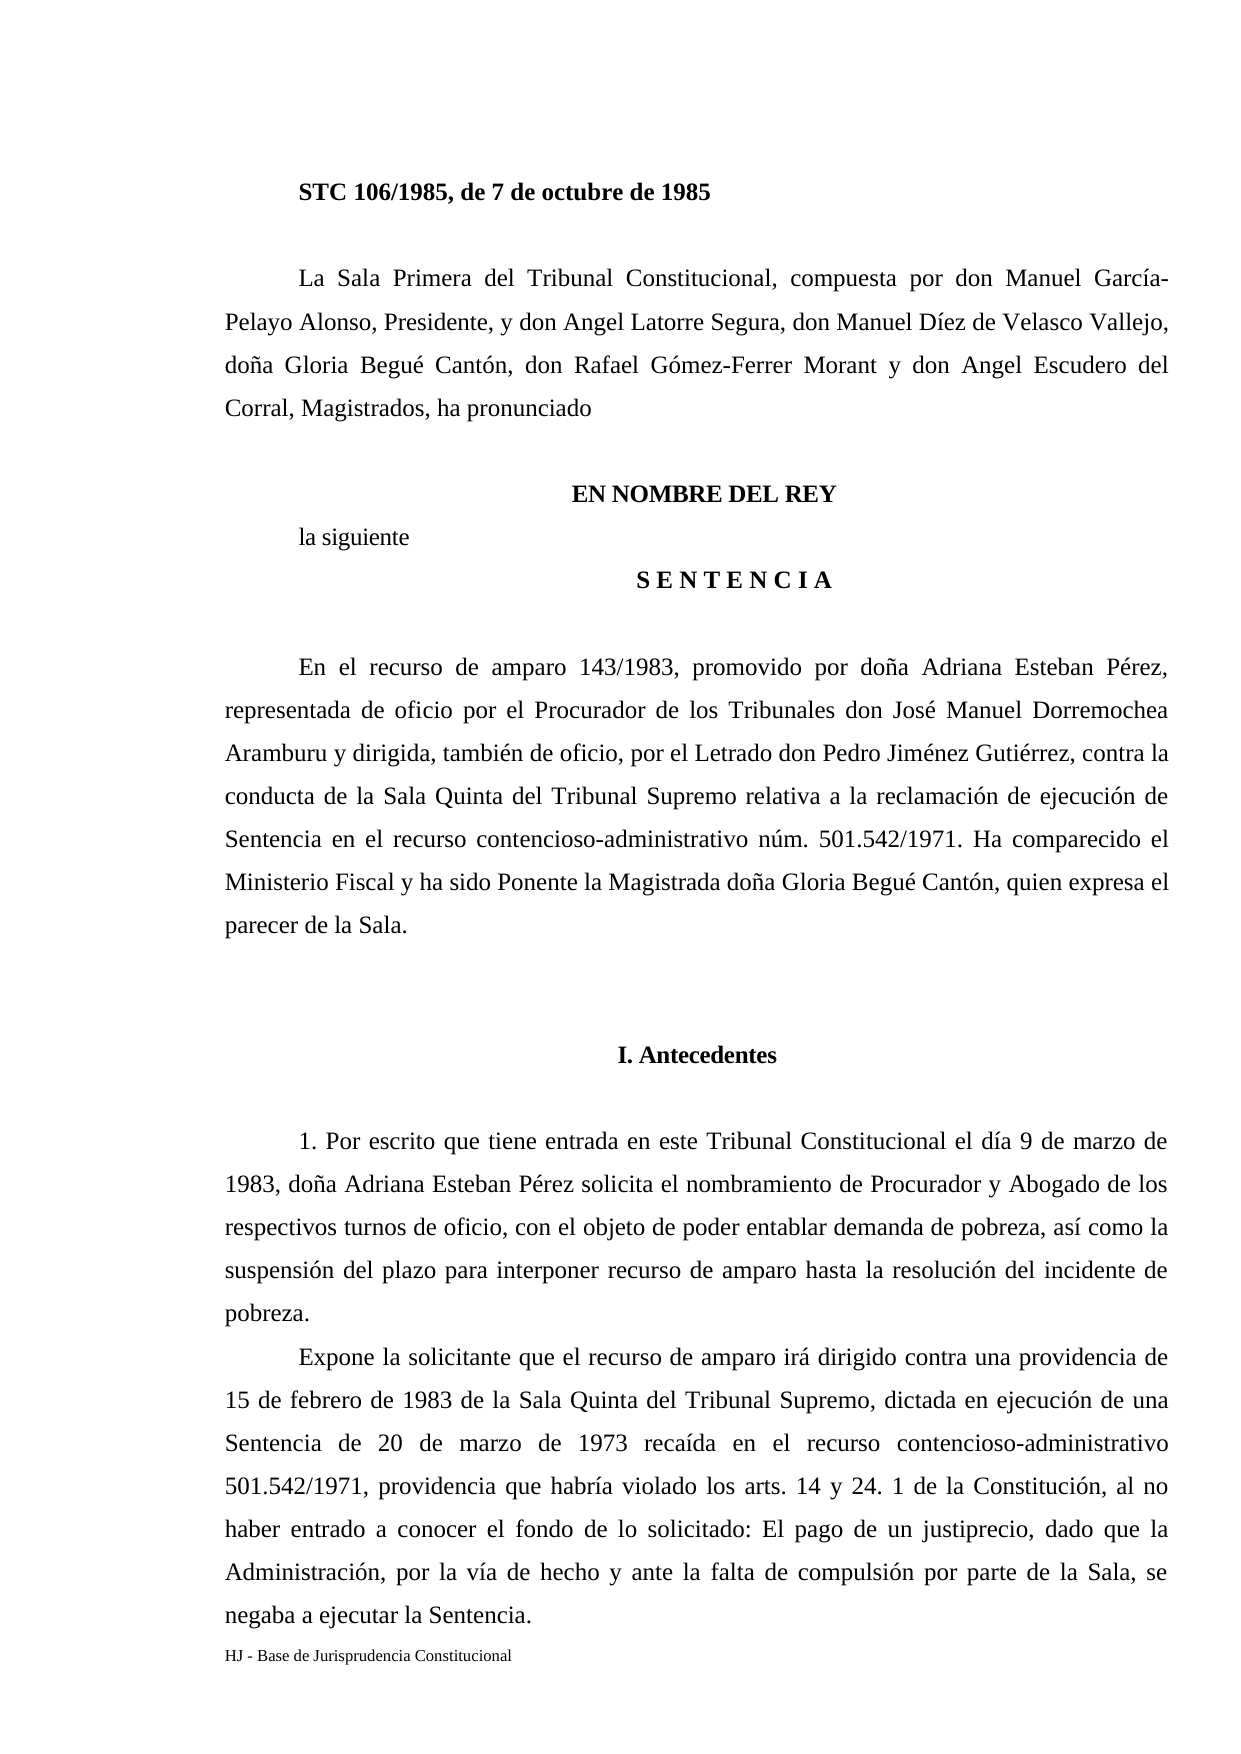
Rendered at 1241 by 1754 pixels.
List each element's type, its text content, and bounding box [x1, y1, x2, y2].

text S E N T E N C I A [224, 565, 1169, 594]
text la siguiente [224, 522, 1110, 551]
text Expone la solicitante que el recurso de amparo irá dirigido contra una providencia de 15 de febrero de 1983 de la Sala Quinta del Tribunal Supremo, dictada en ejecución de una Sentencia de 20 de marzo de 1973 recaída en el recurso contencioso-administrativo 501.542/1971, providencia que habría violado los arts. 14 y 24. 1 de la Constitución, al no haber entrado a conocer el fondo de lo solicitado: El pago de un justiprecio, dado que la Administración, por la vía de hecho y ante la falta de compulsión por parte de la Sala, se negaba a ejecutar la Sentencia. [224, 1342, 1169, 1629]
text En el recurso de amparo 143/1983, promovido por doña Adriana Esteban Pérez, representada de oficio por el Procurador de los Tribunales don José Manuel Dorremochea Aramburu y dirigida, también de oficio, por el Letrado don Pedro Jiménez Gutiérrez, contra la conducta de la Sala Quinta del Tribunal Supremo relativa a la reclamación de ejecución de Sentencia en el recurso contencioso-administrativo núm. 501.542/1971. Ha comparecido el Ministerio Fiscal y ha sido Ponente la Magistrada doña Gloria Begué Cantón, quien expresa el parecer de la Sala. [224, 652, 1169, 939]
text 1. Por escrito que tiene entrada en este Tribunal Constitucional el día 9 de marzo de 1983, doña Adriana Esteban Pérez solicita el nombramiento de Procurador y Abogado de los respectivos turnos de oficio, con el objeto de poder entablar demanda de pobreza, así como la suspensión del plazo para interponer recurso de amparo hasta la resolución del incidente de pobreza. [224, 1126, 1169, 1327]
text I. Antecedentes [224, 1040, 1169, 1068]
text STC 106/1985, de 7 de octubre de 1985 [224, 177, 1169, 206]
text La Sala Primera del Tribunal Constitucional, compuesta por don Manuel García-Pelayo Alonso, Presidente, y don Angel Latorre Segura, don Manuel Díez de Velasco Vallejo, doña Gloria Begué Cantón, don Rafael Gómez-Ferrer Morant y don Angel Escudero del Corral, Magistrados, ha pronunciado [224, 263, 1169, 422]
text EN NOMBRE DEL REY [224, 479, 1110, 508]
